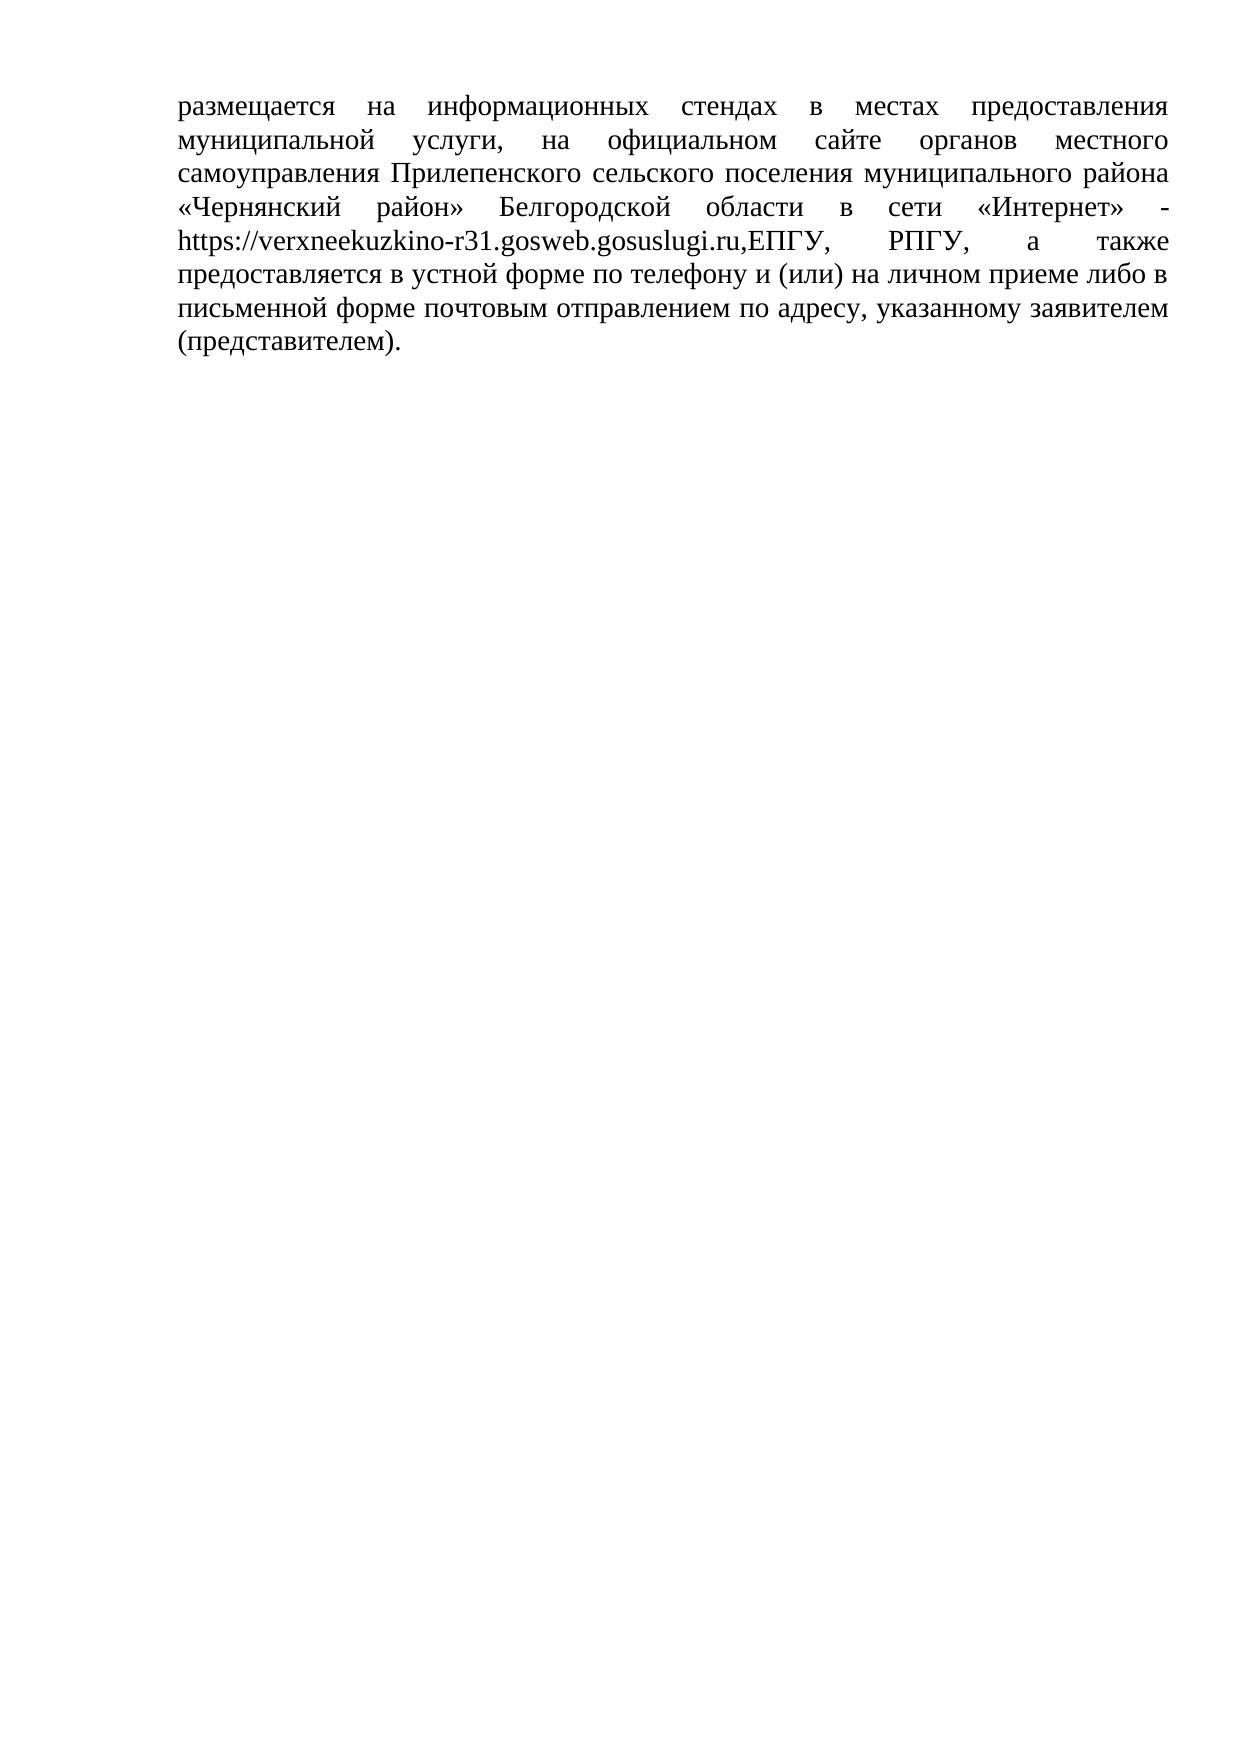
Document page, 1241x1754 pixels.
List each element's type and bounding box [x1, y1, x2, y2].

text [177, 88, 1169, 357]
